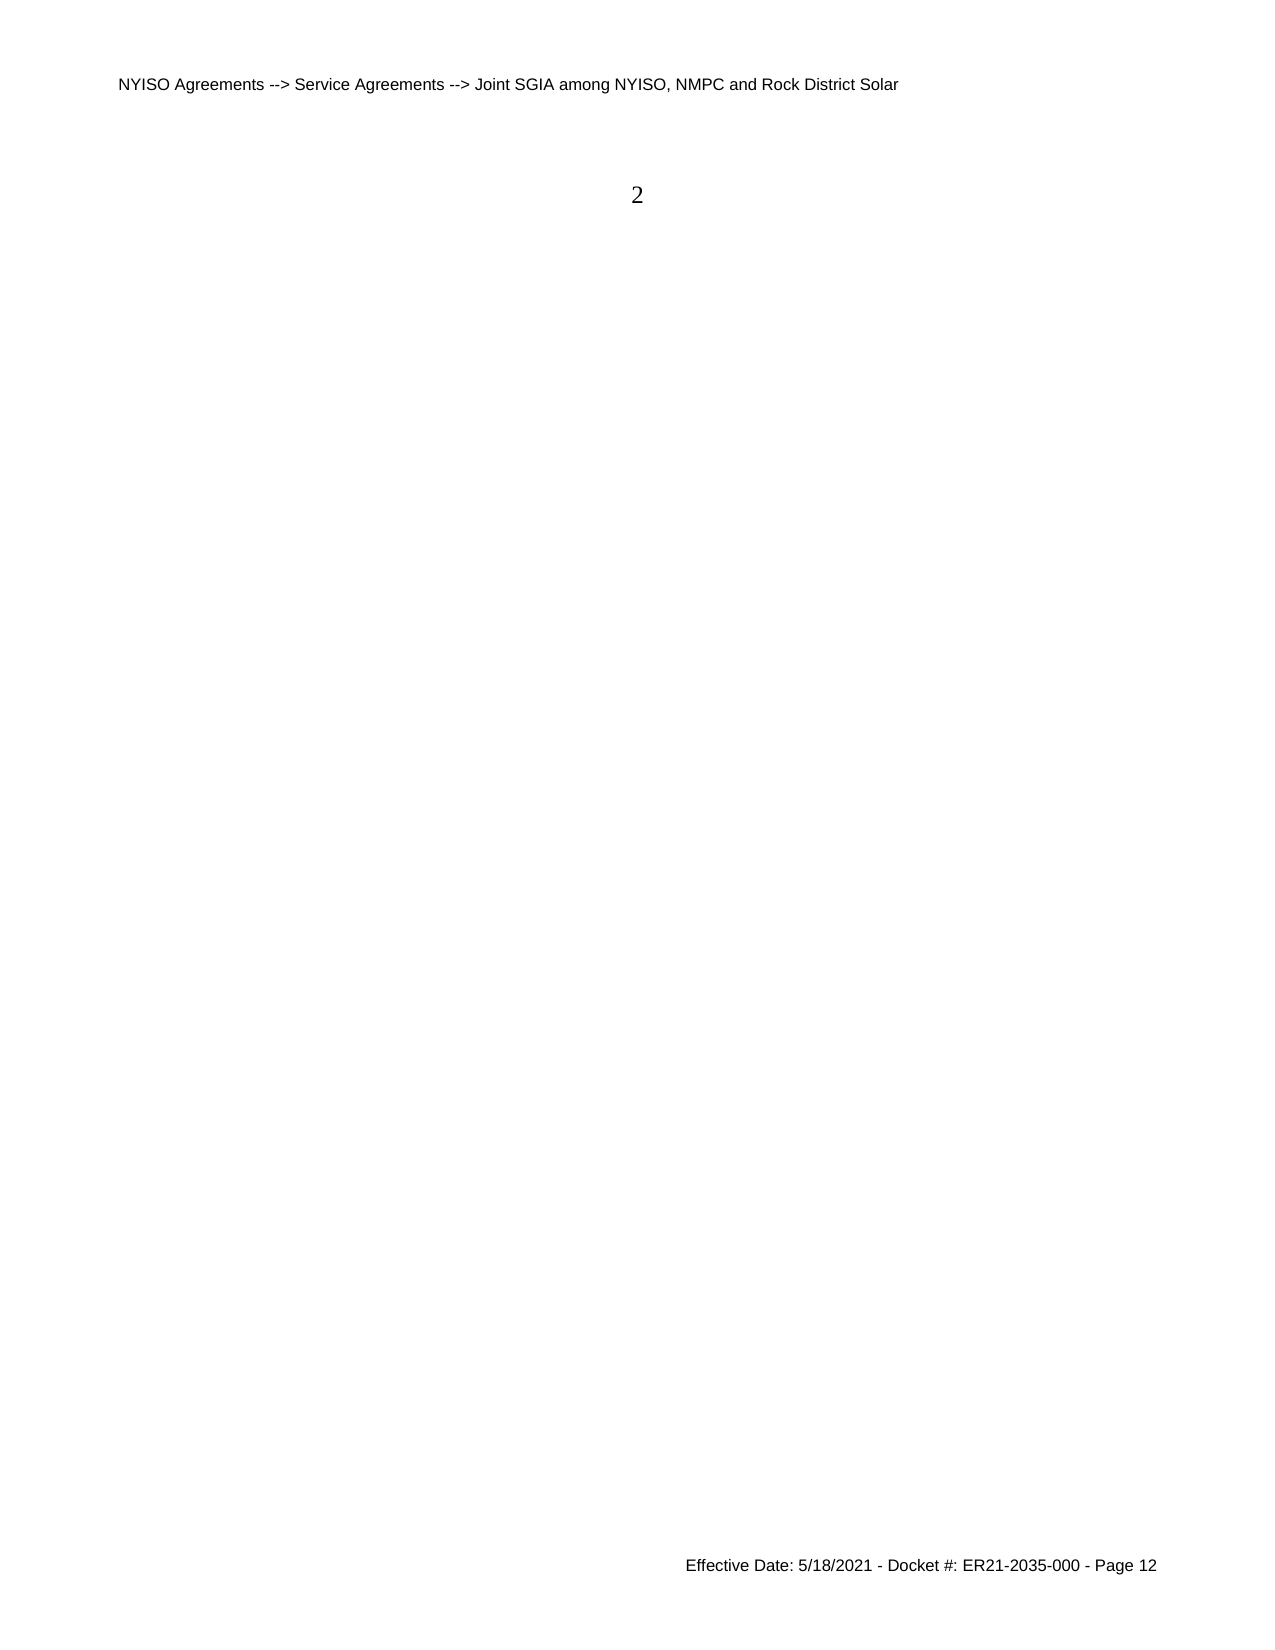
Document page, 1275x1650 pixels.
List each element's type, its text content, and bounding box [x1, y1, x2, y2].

text 2 [631, 180, 1275, 209]
